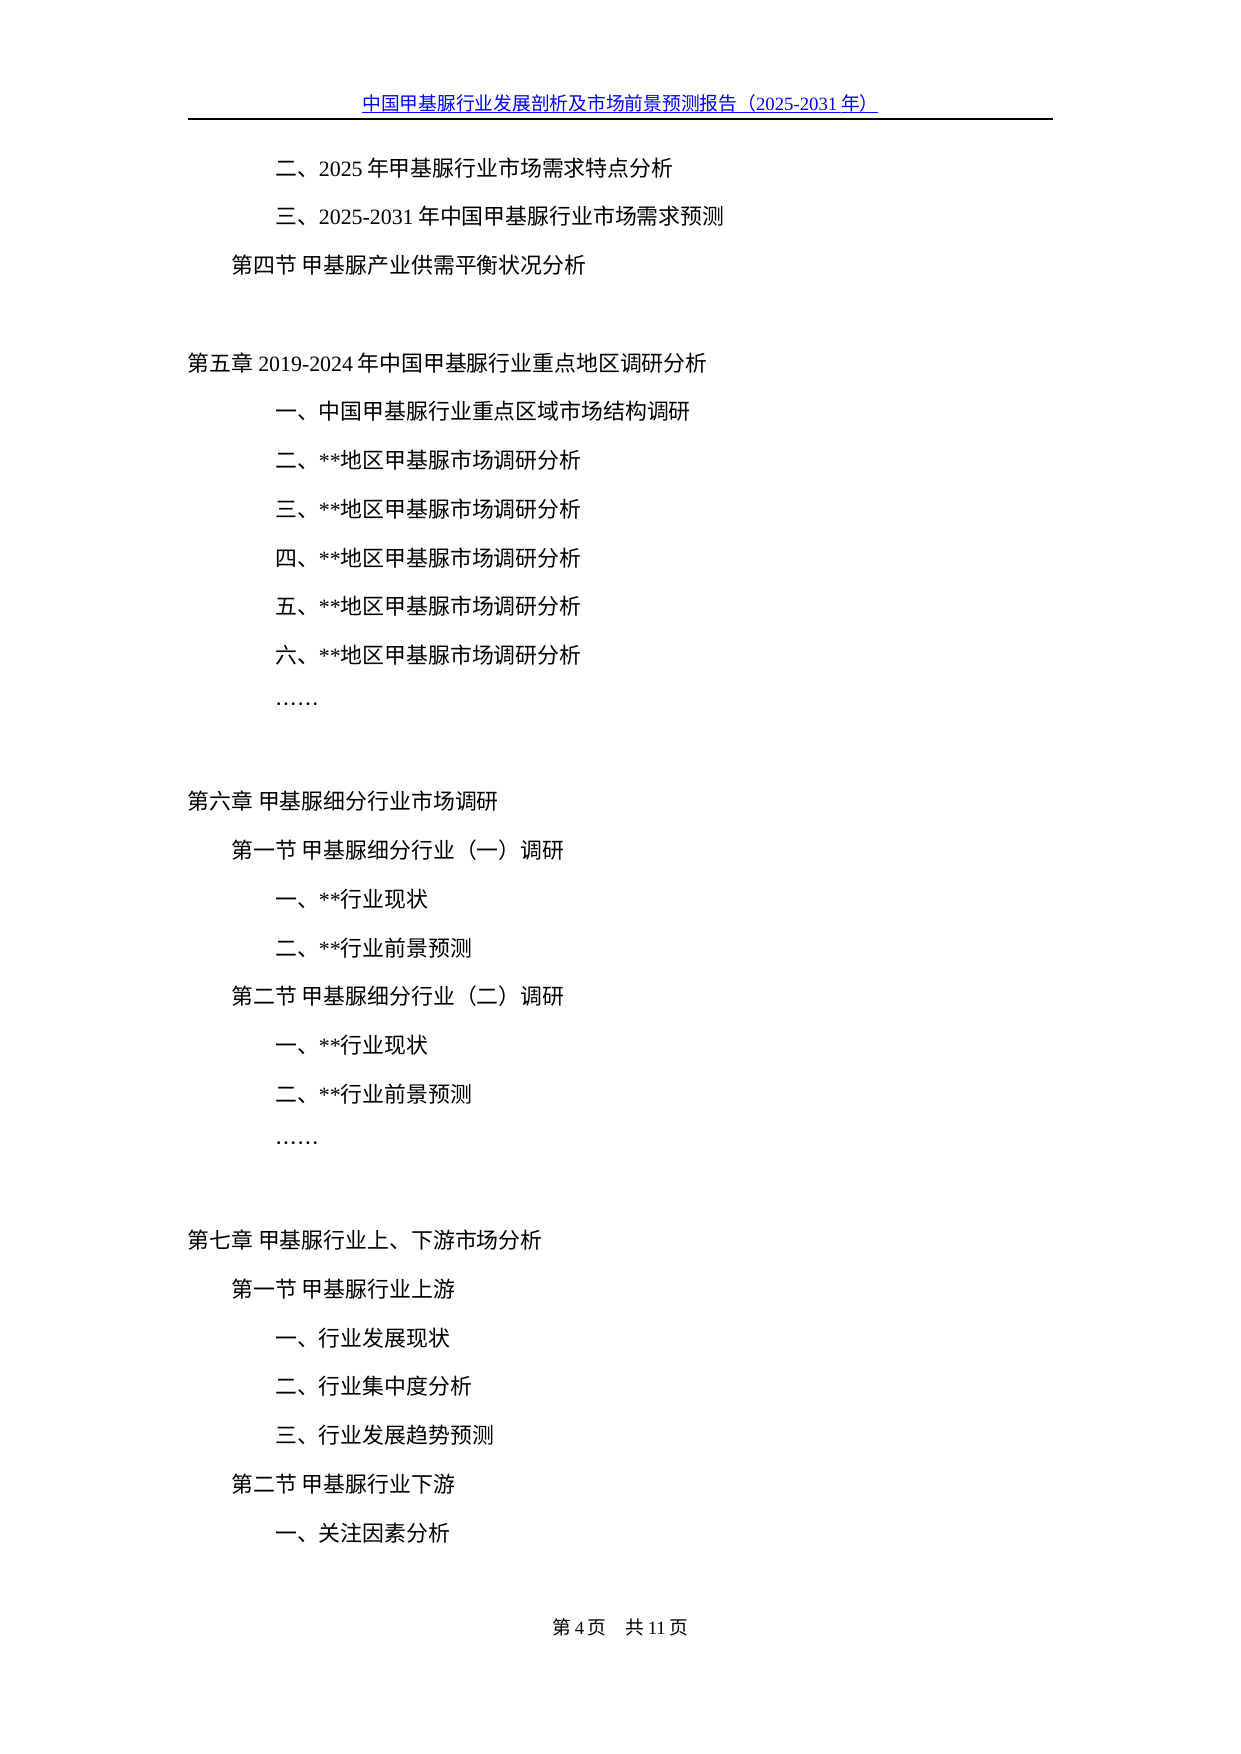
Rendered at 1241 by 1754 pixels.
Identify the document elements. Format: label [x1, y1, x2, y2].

text [187, 150, 1053, 1548]
